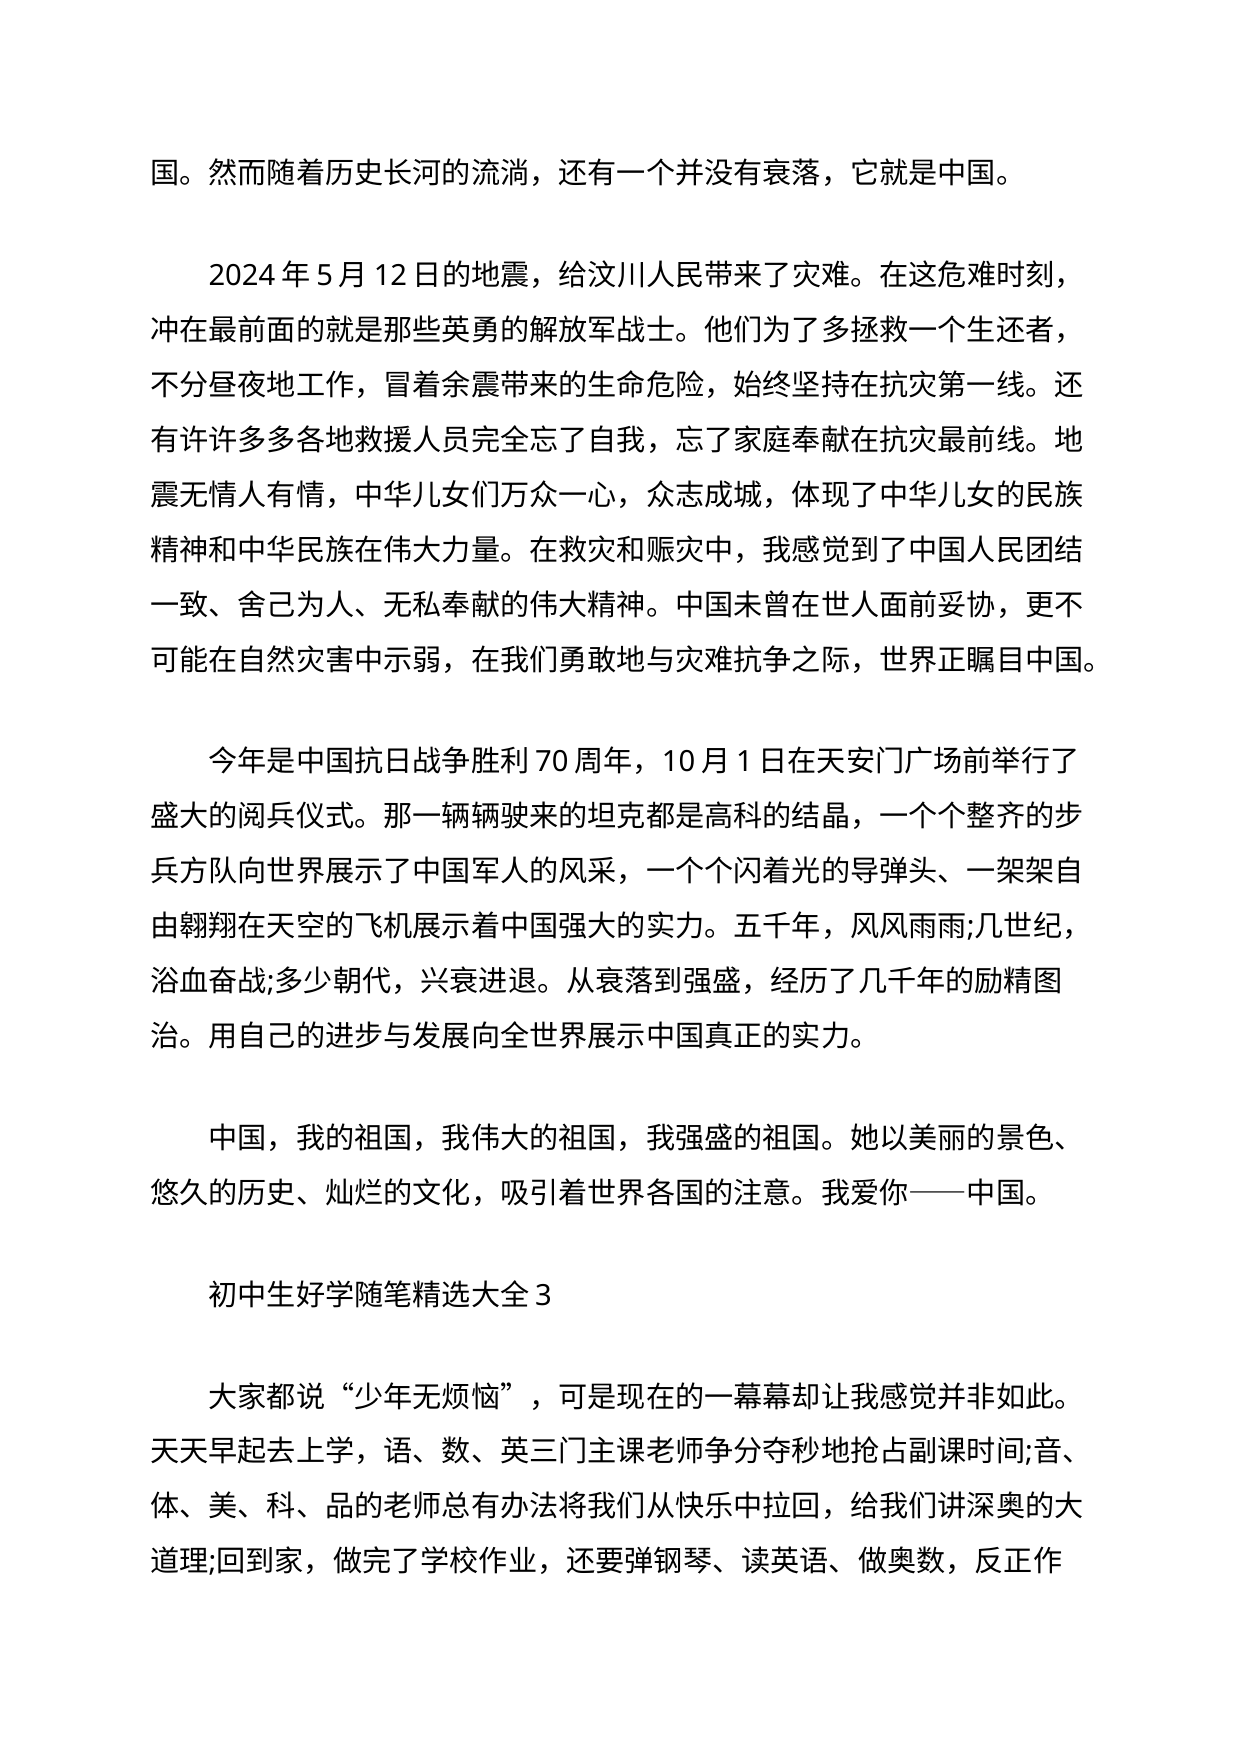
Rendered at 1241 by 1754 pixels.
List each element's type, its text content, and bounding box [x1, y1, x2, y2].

text 2024年5月12日的地震，给汶川人民带来了灾难。在这危难时刻，冲在最前面的就是那些英勇的解放军战士。他们为了多拯救一个生还者，不分昼夜地工作，冒着余震带来的生命危险，始终坚持在抗灾第一线。还有许许多多各地救援人员完全忘了自我，忘了家庭奉献在抗灾最前线。地震无情人有情，中华儿女们万众一心，众志成城，体现了中华儿女的民族精神和中华民族在伟大力量。在救灾和赈灾中，我感觉到了中国人民团结一致、舍己为人、无私奉献的伟大精神。中国未曾在世人面前妥协，更不可能在自然灾害中示弱，在我们勇敢地与灾难抗争之际，世界正瞩目中国。 [150, 252, 1090, 678]
text 初中生好学随笔精选大全3 [150, 1271, 1090, 1313]
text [150, 150, 1090, 192]
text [150, 1373, 1090, 1580]
text 中国，我的祖国，我伟大的祖国，我强盛的祖国。她以美丽的景色、悠久的历史、灿烂的文化，吸引着世界各国的注意。我爱你——中国。 [150, 1114, 1090, 1212]
text 今年是中国抗日战争胜利70周年，10月1日在天安门广场前举行了盛大的阅兵仪式。那一辆辆驶来的坦克都是高科的结晶，一个个整齐的步兵方队向世界展示了中国军人的风采，一个个闪着光的导弹头、一架架自由翱翔在天空的飞机展示着中国强大的实力。五千年，风风雨雨;几世纪，浴血奋战;多少朝代，兴衰进退。从衰落到强盛，经历了几千年的励精图治。用自己的进步与发展向全世界展示中国真正的实力。 [150, 738, 1090, 1055]
